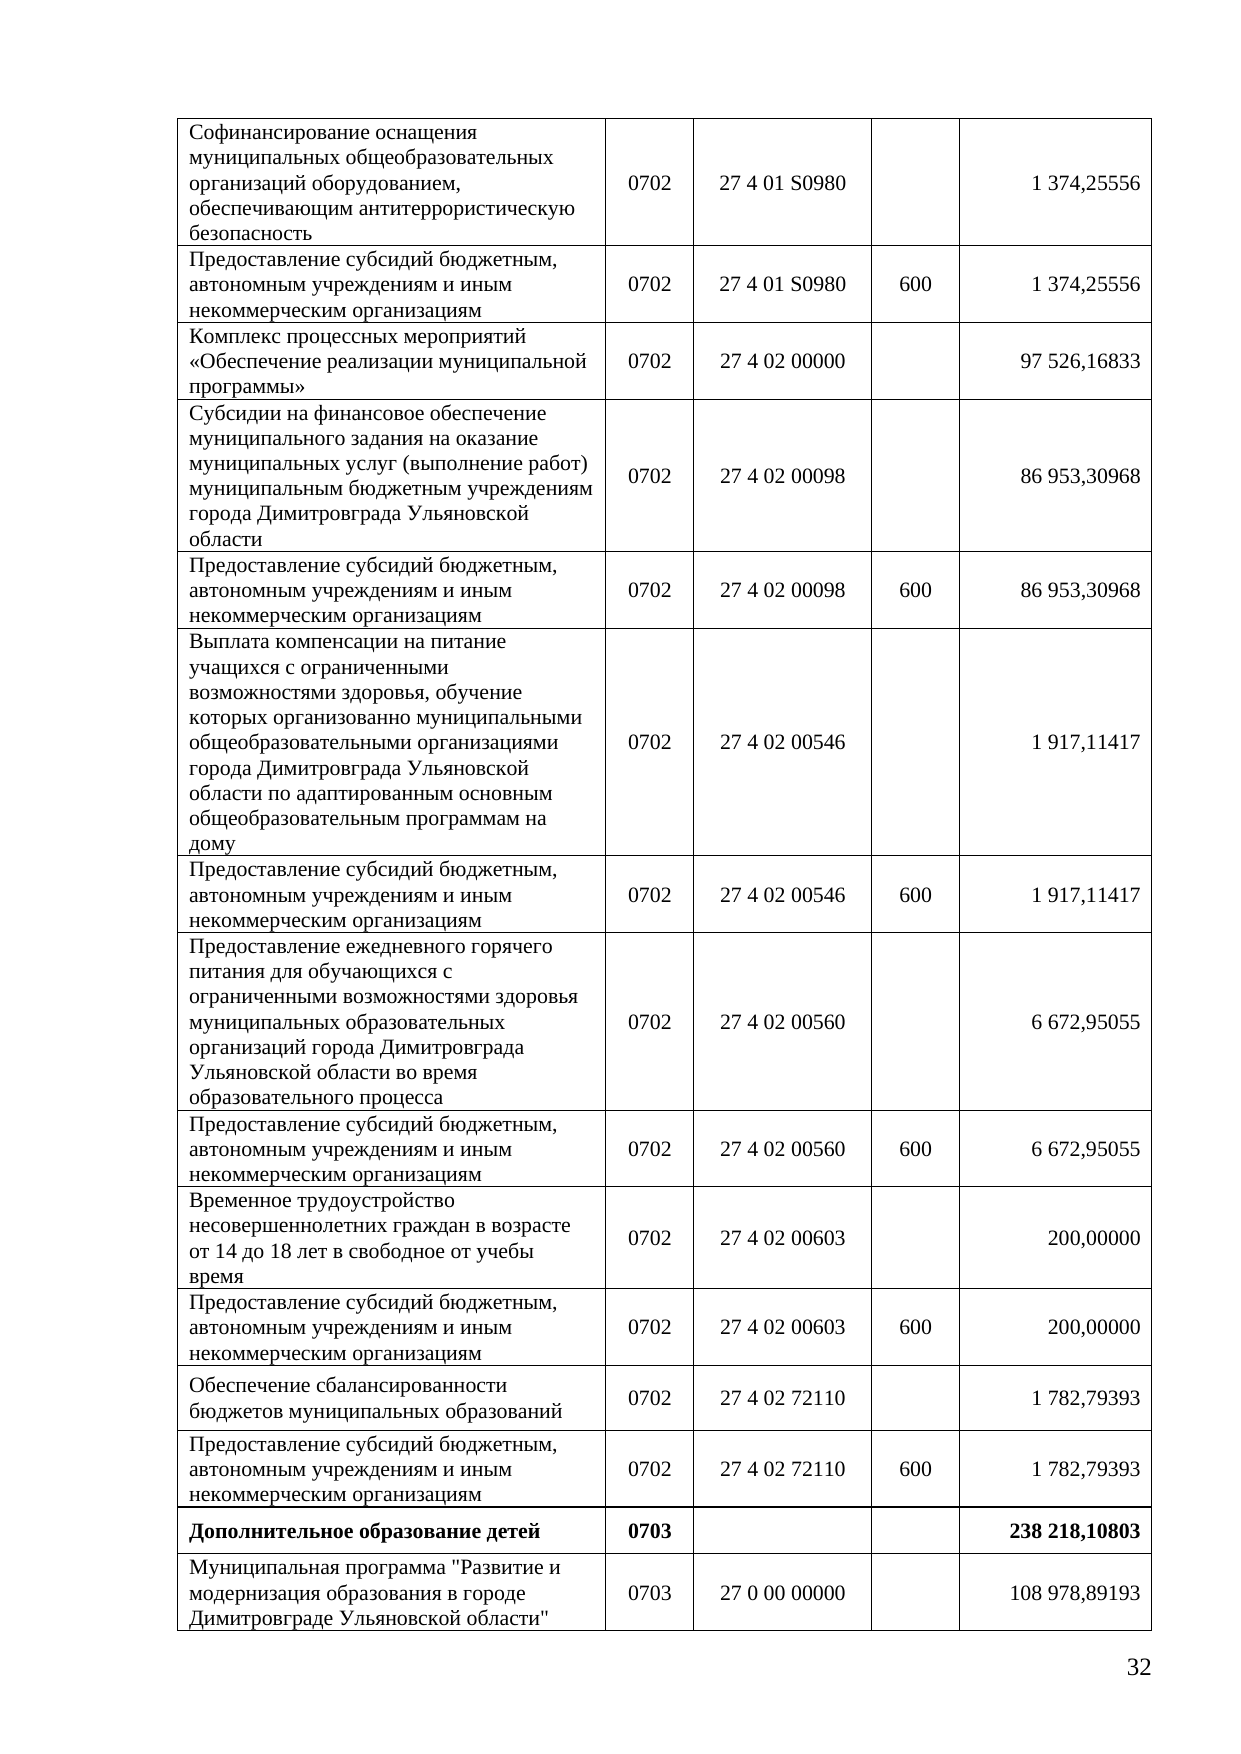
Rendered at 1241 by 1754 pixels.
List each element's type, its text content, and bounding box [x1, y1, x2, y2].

table_cell 200,00000 [960, 1187, 1151, 1288]
table_cell Муниципальная программа "Развитие и модернизация образования в городе Димитровграде Ульяновской области" [178, 1554, 605, 1630]
table_cell 0702 [606, 1289, 693, 1365]
table_cell 600 [872, 856, 959, 932]
table_cell [872, 1508, 959, 1553]
table_cell 86 953,30968 [960, 552, 1151, 627]
table_cell [872, 933, 959, 1109]
table_cell 0702 [606, 400, 693, 551]
table_cell 27 4 02 00098 [694, 400, 871, 551]
table_cell Софинансирование оснащения муниципальных общеобразовательных организаций оборудованием, обеспечивающим антитеррористическую безопасность [178, 119, 605, 245]
table_cell 0702 [606, 1366, 693, 1430]
table_cell 0702 [606, 1187, 693, 1288]
table_cell Комплекс процессных мероприятий «Обеспечение реализации муниципальной программы» [178, 323, 605, 398]
table_cell [872, 1366, 959, 1430]
table_cell 1 374,25556 [960, 119, 1151, 245]
table_cell 0702 [606, 1431, 693, 1506]
table_cell Предоставление субсидий бюджетным, автономным учреждениям и иным некоммерческим организациям [178, 1111, 605, 1186]
table_cell 27 4 02 72110 [694, 1431, 871, 1506]
table_cell 0702 [606, 1111, 693, 1186]
table_cell Предоставление субсидий бюджетным, автономным учреждениям и иным некоммерческим организациям [178, 246, 605, 322]
table_cell 600 [872, 1111, 959, 1186]
table_cell 1 782,79393 [960, 1366, 1151, 1430]
table_cell 0702 [606, 119, 693, 245]
table_cell 0702 [606, 246, 693, 322]
table_cell Субсидии на финансовое обеспечение муниципального задания на оказание муниципальных услуг (выполнение работ) муниципальным бюджетным учреждениям города Димитровграда Ульяновской области [178, 400, 605, 551]
table_cell [872, 323, 959, 398]
table_cell 27 4 02 00603 [694, 1187, 871, 1288]
table_cell 86 953,30968 [960, 400, 1151, 551]
table_cell [872, 1187, 959, 1288]
table_cell 0703 [606, 1554, 693, 1630]
table_cell 1 917,11417 [960, 629, 1151, 855]
table_cell 27 4 01 S0980 [694, 246, 871, 322]
table_cell Предоставление субсидий бюджетным, автономным учреждениям и иным некоммерческим организациям [178, 1289, 605, 1365]
table_cell 1 782,79393 [960, 1431, 1151, 1506]
table_cell 1 917,11417 [960, 856, 1151, 932]
table_cell 600 [872, 552, 959, 627]
table_cell [872, 1554, 959, 1630]
table_cell 27 4 02 00560 [694, 933, 871, 1109]
table_cell 600 [872, 1289, 959, 1365]
table_cell Дополнительное образование детей [178, 1508, 605, 1553]
table_cell Временное трудоустройство несовершеннолетних граждан в возрасте от 14 до 18 лет в свободное от учебы время [178, 1187, 605, 1288]
table_cell [872, 400, 959, 551]
table_cell 27 4 02 72110 [694, 1366, 871, 1430]
table_cell 0702 [606, 629, 693, 855]
table_cell 238 218,10803 [960, 1508, 1151, 1553]
table_cell 0702 [606, 856, 693, 932]
table_cell 97 526,16833 [960, 323, 1151, 398]
table_cell 27 0 00 00000 [694, 1554, 871, 1630]
table_cell 600 [872, 1431, 959, 1506]
table_cell 0702 [606, 552, 693, 627]
table_cell 27 4 02 00098 [694, 552, 871, 627]
table_cell 27 4 02 00546 [694, 629, 871, 855]
table_cell Выплата компенсации на питание учащихся с ограниченными возможностями здоровья, обучение которых организованно муниципальными общеобразовательными организациями города Димитровграда Ульяновской области по адаптированным основным общеобразовательным программам на дому [178, 629, 605, 855]
table_cell 600 [872, 246, 959, 322]
table_cell Предоставление субсидий бюджетным, автономным учреждениям и иным некоммерческим организациям [178, 1431, 605, 1506]
table_cell 6 672,95055 [960, 1111, 1151, 1186]
table_cell 27 4 01 S0980 [694, 119, 871, 245]
table_cell 1 374,25556 [960, 246, 1151, 322]
table_cell Предоставление ежедневного горячего питания для обучающихся с ограниченными возможностями здоровья муниципальных образовательных организаций города Димитровграда Ульяновской области во время образовательного процесса [178, 933, 605, 1109]
table_cell 6 672,95055 [960, 933, 1151, 1109]
table_cell 0703 [606, 1508, 693, 1553]
table_cell Обеспечение сбалансированности бюджетов муниципальных образований [178, 1366, 605, 1430]
table_cell Предоставление субсидий бюджетным, автономным учреждениям и иным некоммерческим организациям [178, 856, 605, 932]
table_cell [872, 119, 959, 245]
table_cell 27 4 02 00603 [694, 1289, 871, 1365]
table_cell 108 978,89193 [960, 1554, 1151, 1630]
table_cell 27 4 02 00000 [694, 323, 871, 398]
table_cell [872, 629, 959, 855]
table_cell 27 4 02 00560 [694, 1111, 871, 1186]
table_cell [694, 1508, 871, 1553]
table_cell Предоставление субсидий бюджетным, автономным учреждениям и иным некоммерческим организациям [178, 552, 605, 627]
table_cell 0702 [606, 933, 693, 1109]
table_cell 0702 [606, 323, 693, 398]
table_cell 200,00000 [960, 1289, 1151, 1365]
table_cell 27 4 02 00546 [694, 856, 871, 932]
